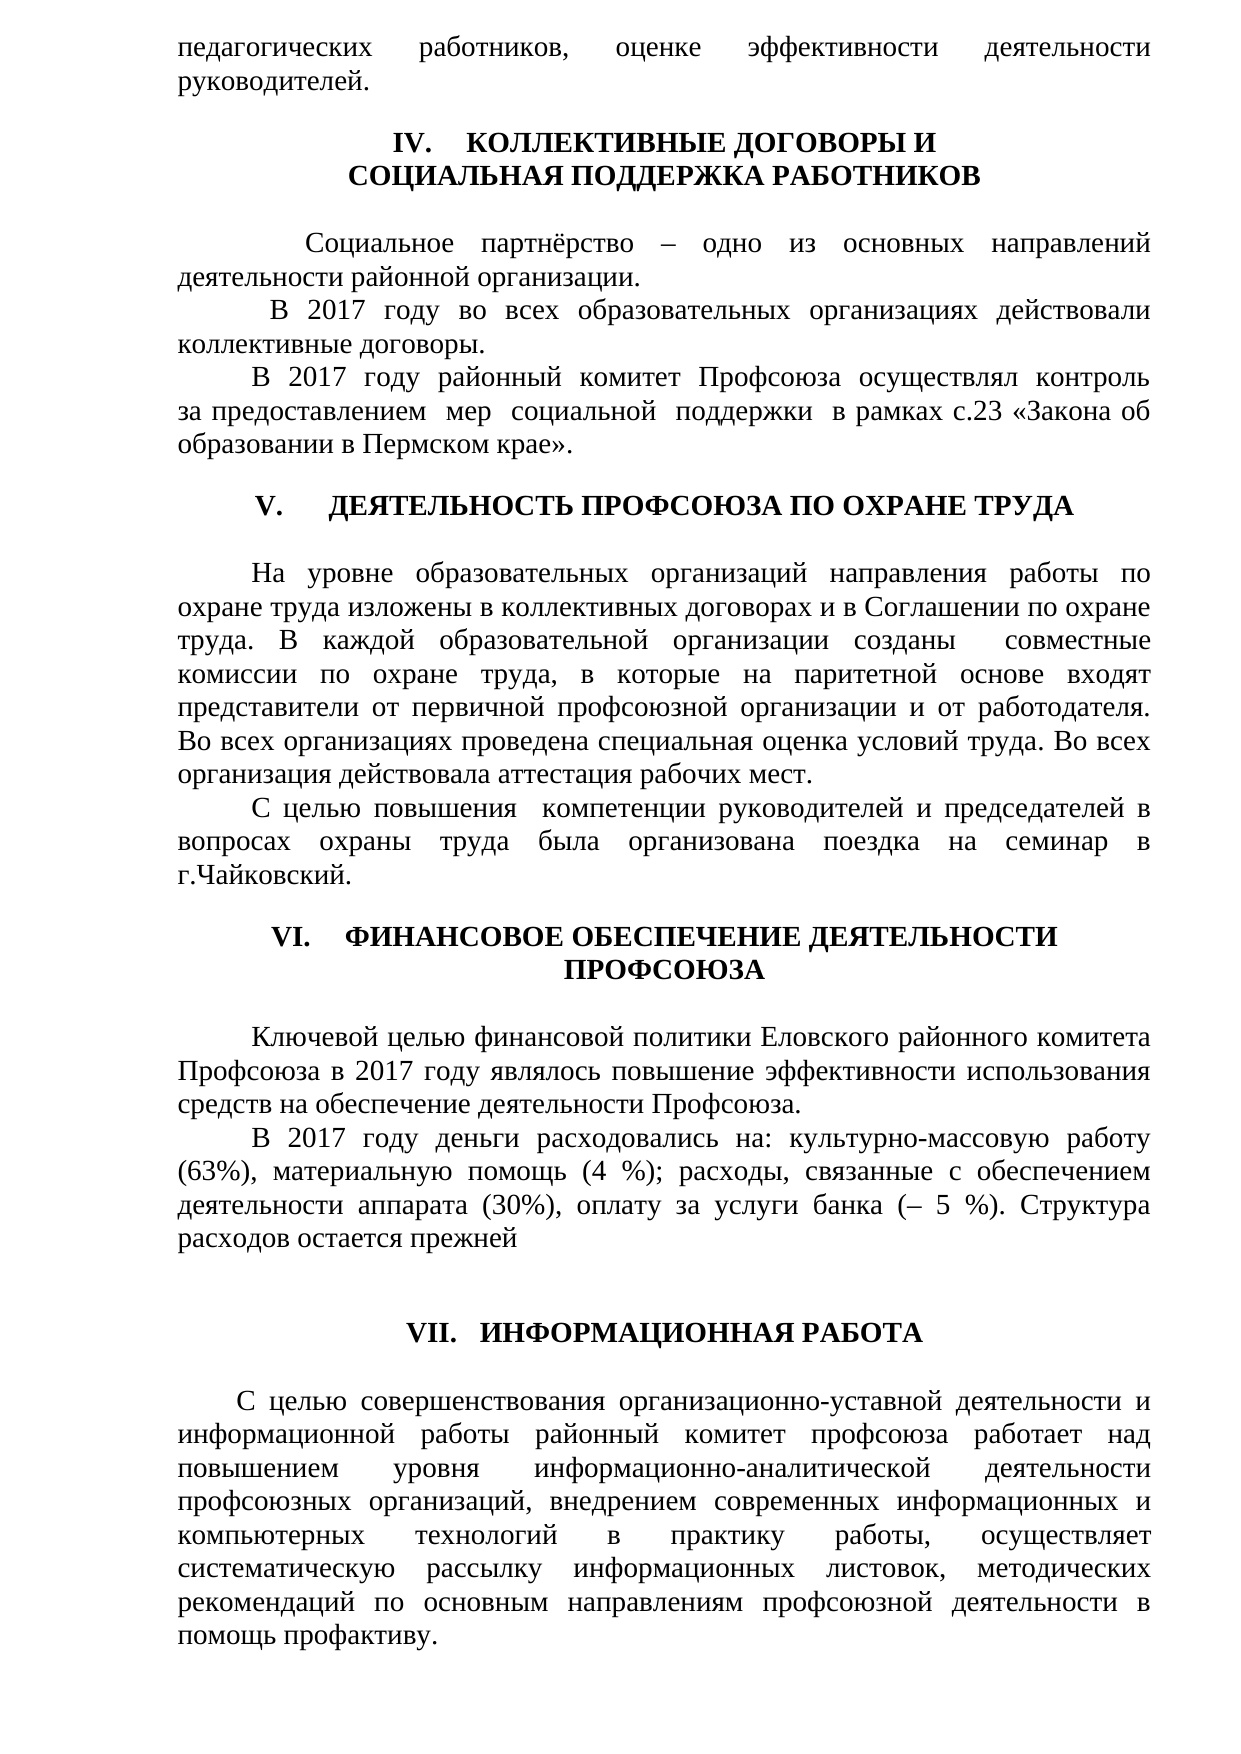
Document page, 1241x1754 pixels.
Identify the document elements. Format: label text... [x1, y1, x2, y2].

text На уровне образовательных организаций направления работы по охране труда изложены в коллективных договорах и в Соглашении по охране труда. В каждой образовательной организации созданы совместные комиссии по охране труда, в которые на паритетной основе входят представители от первичной профсоюзной организации и от работодателя. Во всех организациях проведена специальная оценка условий труда. Во всех организация действовала аттестация рабочих мест. [177, 555, 1152, 790]
text Ключевой целью финансовой политики Еловского районного комитета Профсоюза в 2017 году являлось повышение эффективности использования средств на обеспечение деятельности Профсоюза. [177, 1019, 1152, 1120]
text IV. КОЛЛЕКТИВНЫЕ ДОГОВОРЫ И [177, 125, 1152, 158]
text С целью повышения компетенции руководителей и председателей в вопросах охраны труда была организована поездка на семинар в г.Чайковский. [177, 790, 1152, 891]
text В 2017 году во всех образовательных организациях действовали коллективные договоры. [177, 292, 1152, 359]
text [177, 29, 1152, 97]
text В 2017 году районный комитет Профсоюза осуществлял контроль за предоставлением мер социальной поддержки в рамках с.23 «Закона об образовании в Пермском крае». [177, 359, 1152, 460]
text В 2017 году деньги расходовались на: культурно-массовую работу (63%), материальную помощь (4 %); расходы, связанные с обеспечением деятельности аппарата (30%), оплату за услуги банка (– 5 %). Структура расходов остается прежней [177, 1120, 1152, 1254]
text VII. ИНФОРМАЦИОННАЯ РАБОТА [177, 1316, 1152, 1349]
text С целью совершенствования организационно-уставной деятельности и информационной работы районный комитет профсоюза работает над повышением уровня информационно-аналитической деятельности профсоюзных организаций, внедрением современных информационных и компьютерных технологий в практику работы, осуществляет систематическую рассылку информационных листовок, методических рекомендаций по основным направлениям профсоюзной деятельности в помощь профактиву. [177, 1383, 1152, 1651]
text V. ДЕЯТЕЛЬНОСТЬ ПРОФСОЮЗА ПО ОХРАНЕ ТРУДА [177, 488, 1152, 522]
text СОЦИАЛЬНАЯ ПОДДЕРЖКА РАБОТНИКОВ [177, 158, 1152, 192]
text Социальное партнёрство – одно из основных направлений деятельности районной организации. [177, 225, 1152, 292]
text VI. ФИНАНСОВОЕ ОБЕСПЕЧЕНИЕ ДЕЯТЕЛЬНОСТИ ПРОФСОЮЗА [177, 919, 1152, 986]
